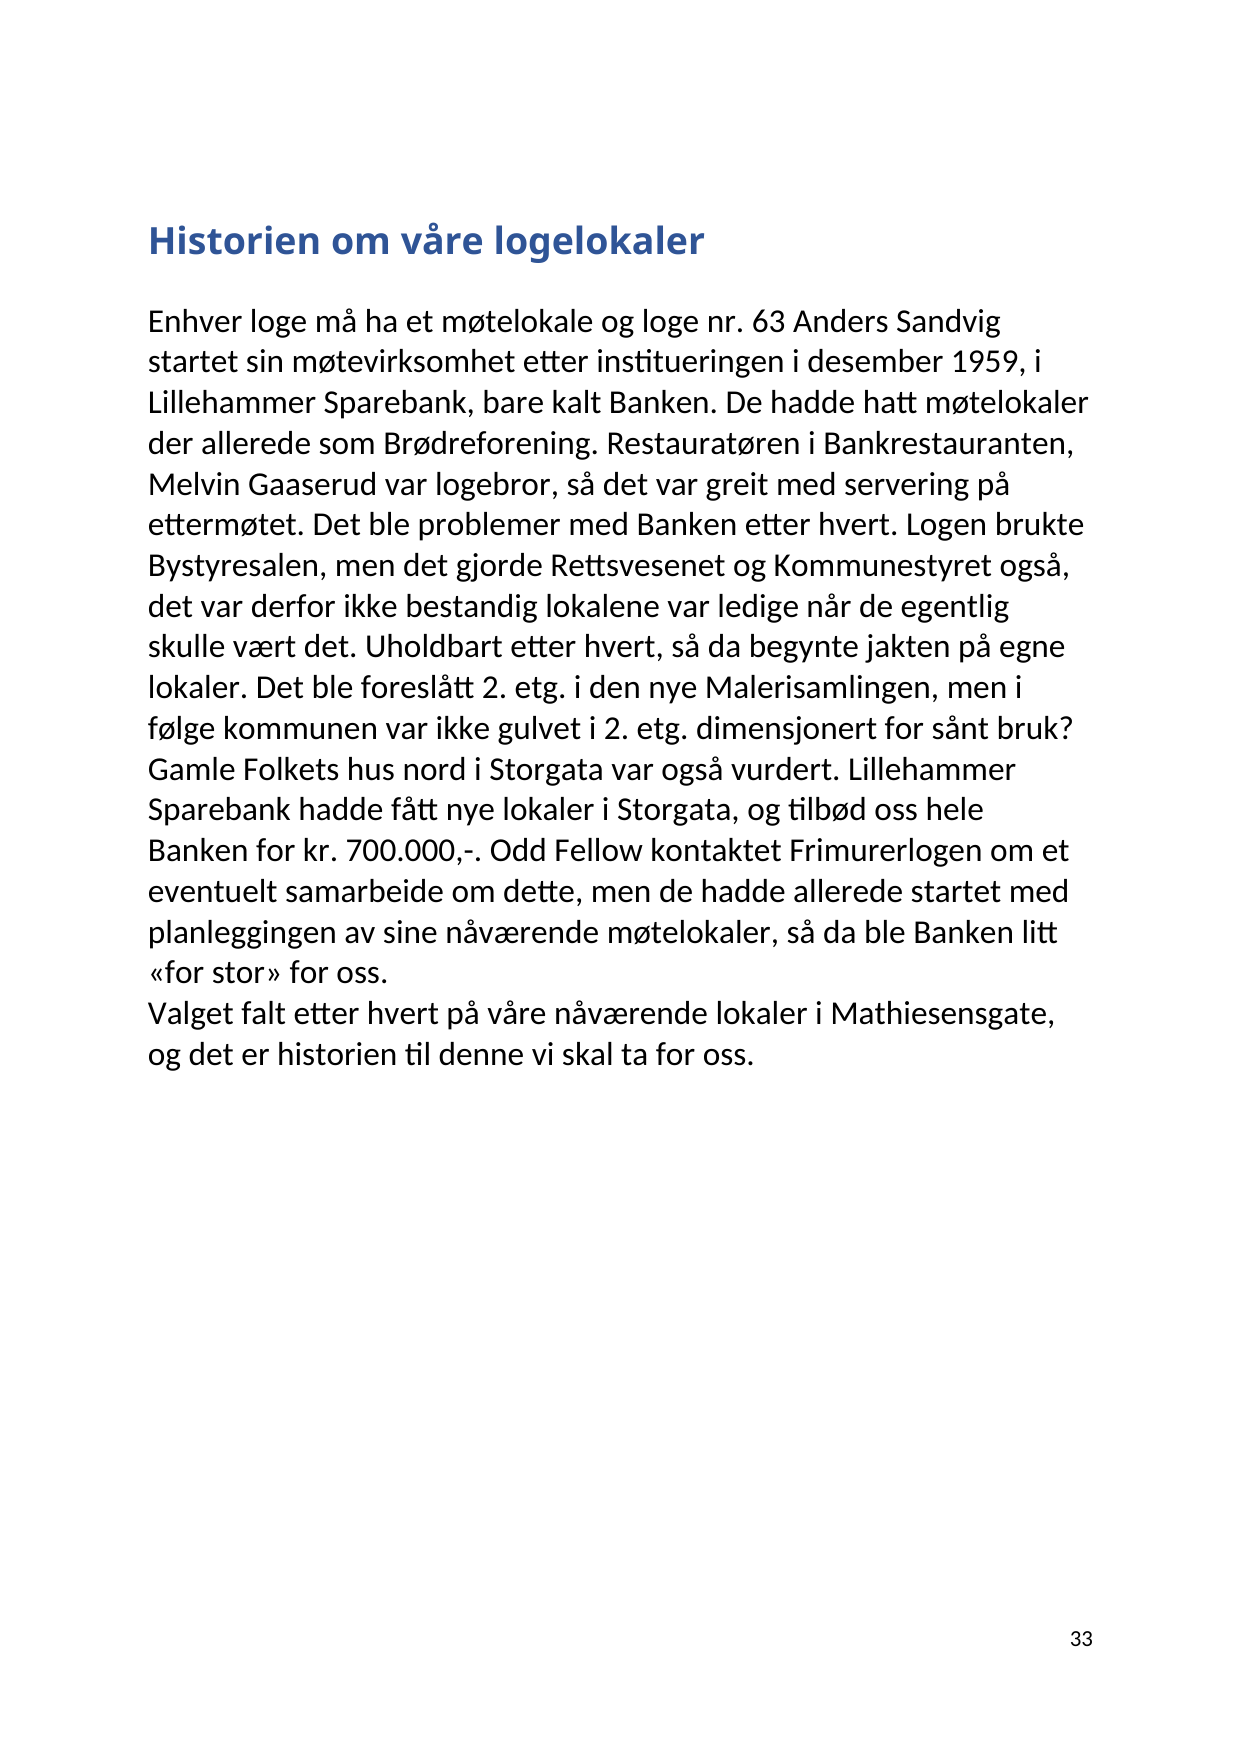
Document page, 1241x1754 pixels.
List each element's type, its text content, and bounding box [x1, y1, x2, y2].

text Enhver loge må ha et møtelokale og loge nr. 63 Anders Sandvig startet sin møtevirksomhet etter institueringen i desember 1959, i Lillehammer Sparebank, bare kalt Banken. De hadde hatt møtelokaler der allerede som Brødreforening. Restauratøren i Bankrestauranten, Melvin Gaaserud var logebror, så det var greit med servering på ettermøtet. Det ble problemer med Banken etter hvert. Logen brukte Bystyresalen, men det gjorde Rettsvesenet og Kommunestyret også, det var derfor ikke bestandig lokalene var ledige når de egentlig skulle vært det. Uholdbart etter hvert, så da begynte jakten på egne lokaler. Det ble foreslått 2. etg. i den nye Malerisamlingen, men i følge kommunen var ikke gulvet i 2. etg. dimensjonert for sånt bruk? Gamle Folkets hus nord i Storgata var også vurdert. Lillehammer Sparebank hadde fått nye lokaler i Storgata, og tilbød oss hele Banken for kr. 700.000,-. Odd Fellow kontaktet Frimurerlogen om et eventuelt samarbeide om dette, men de hadde allerede startet med planleggingen av sine nåværende møtelokaler, så da ble Banken litt «for stor» for oss. [148, 300, 1093, 992]
subtitle Historien om våre logelokaler [148, 214, 1093, 265]
text Valget falt etter hvert på våre nåværende lokaler i Mathiesensgate, og det er historien til denne vi skal ta for oss. [148, 992, 1093, 1073]
